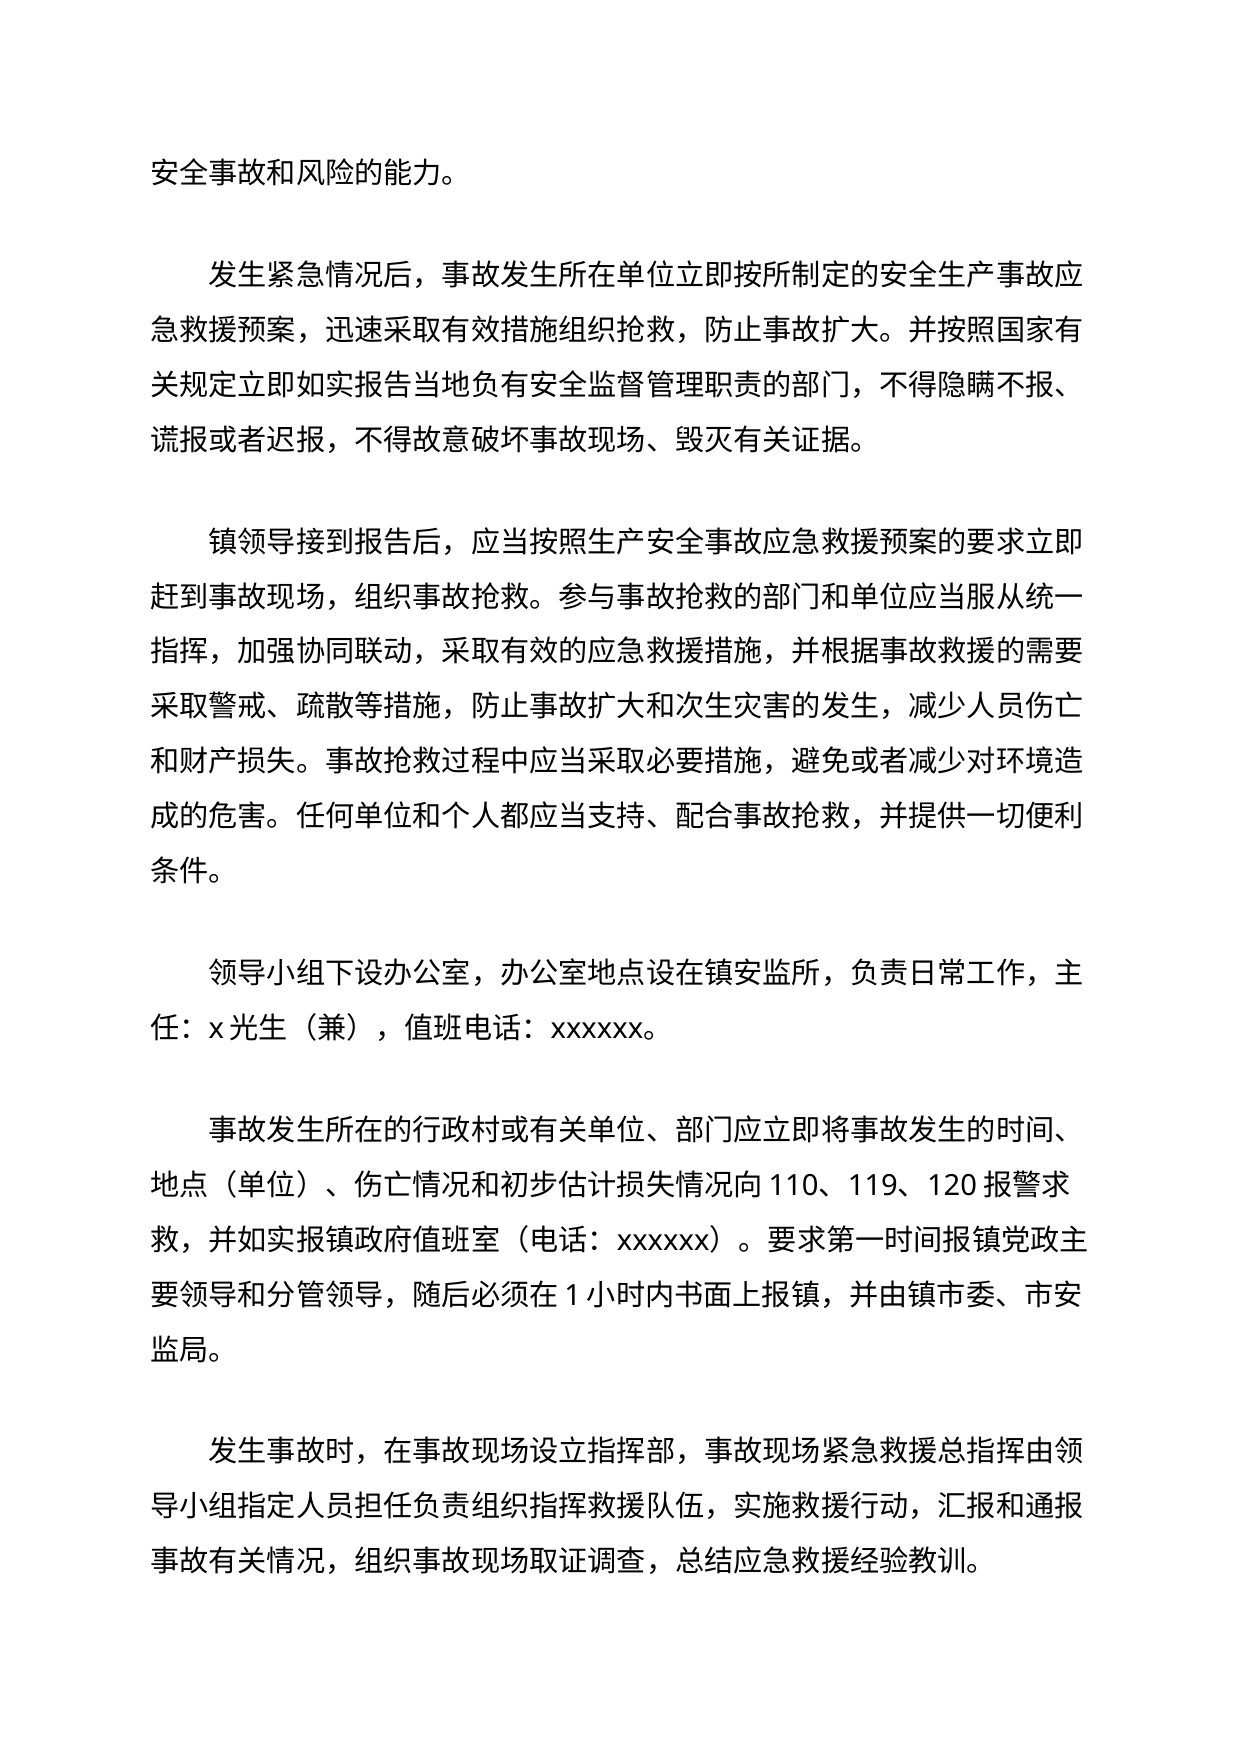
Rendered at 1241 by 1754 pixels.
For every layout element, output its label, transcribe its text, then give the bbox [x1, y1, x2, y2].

text 发生事故时，在事故现场设立指挥部，事故现场紧急救援总指挥由领导小组指定人员担任负责组织指挥救援队伍，实施救援行动，汇报和通报事故有关情况，组织事故现场取证调查，总结应急救援经验教训。 [150, 1428, 1090, 1580]
text 发生紧急情况后，事故发生所在单位立即按所制定的安全生产事故应急救援预案，迅速采取有效措施组织抢救，防止事故扩大。并按照国家有关规定立即如实报告当地负有安全监督管理职责的部门，不得隐瞒不报、谎报或者迟报，不得故意破坏事故现场、毁灭有关证据。 [150, 252, 1090, 459]
text 事故发生所在的行政村或有关单位、部门应立即将事故发生的时间、地点（单位）、伤亡情况和初步估计损失情况向110、119、120报警求救，并如实报镇政府值班室（电话：xxxxxx）。要求第一时间报镇党政主要领导和分管领导，随后必须在1小时内书面上报镇，并由镇市委、市安监局。 [150, 1106, 1090, 1368]
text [150, 150, 1090, 192]
text 镇领导接到报告后，应当按照生产安全事故应急救援预案的要求立即赶到事故现场，组织事故抢救。参与事故抢救的部门和单位应当服从统一指挥，加强协同联动，采取有效的应急救援措施，并根据事故救援的需要采取警戒、疏散等措施，防止事故扩大和次生灾害的发生，减少人员伤亡和财产损失。事故抢救过程中应当采取必要措施，避免或者减少对环境造成的危害。任何单位和个人都应当支持、配合事故抢救，并提供一切便利条件。 [150, 518, 1090, 890]
text 领导小组下设办公室，办公室地点设在镇安监所，负责日常工作，主任：x光生（兼），值班电话：xxxxxx。 [150, 949, 1090, 1047]
